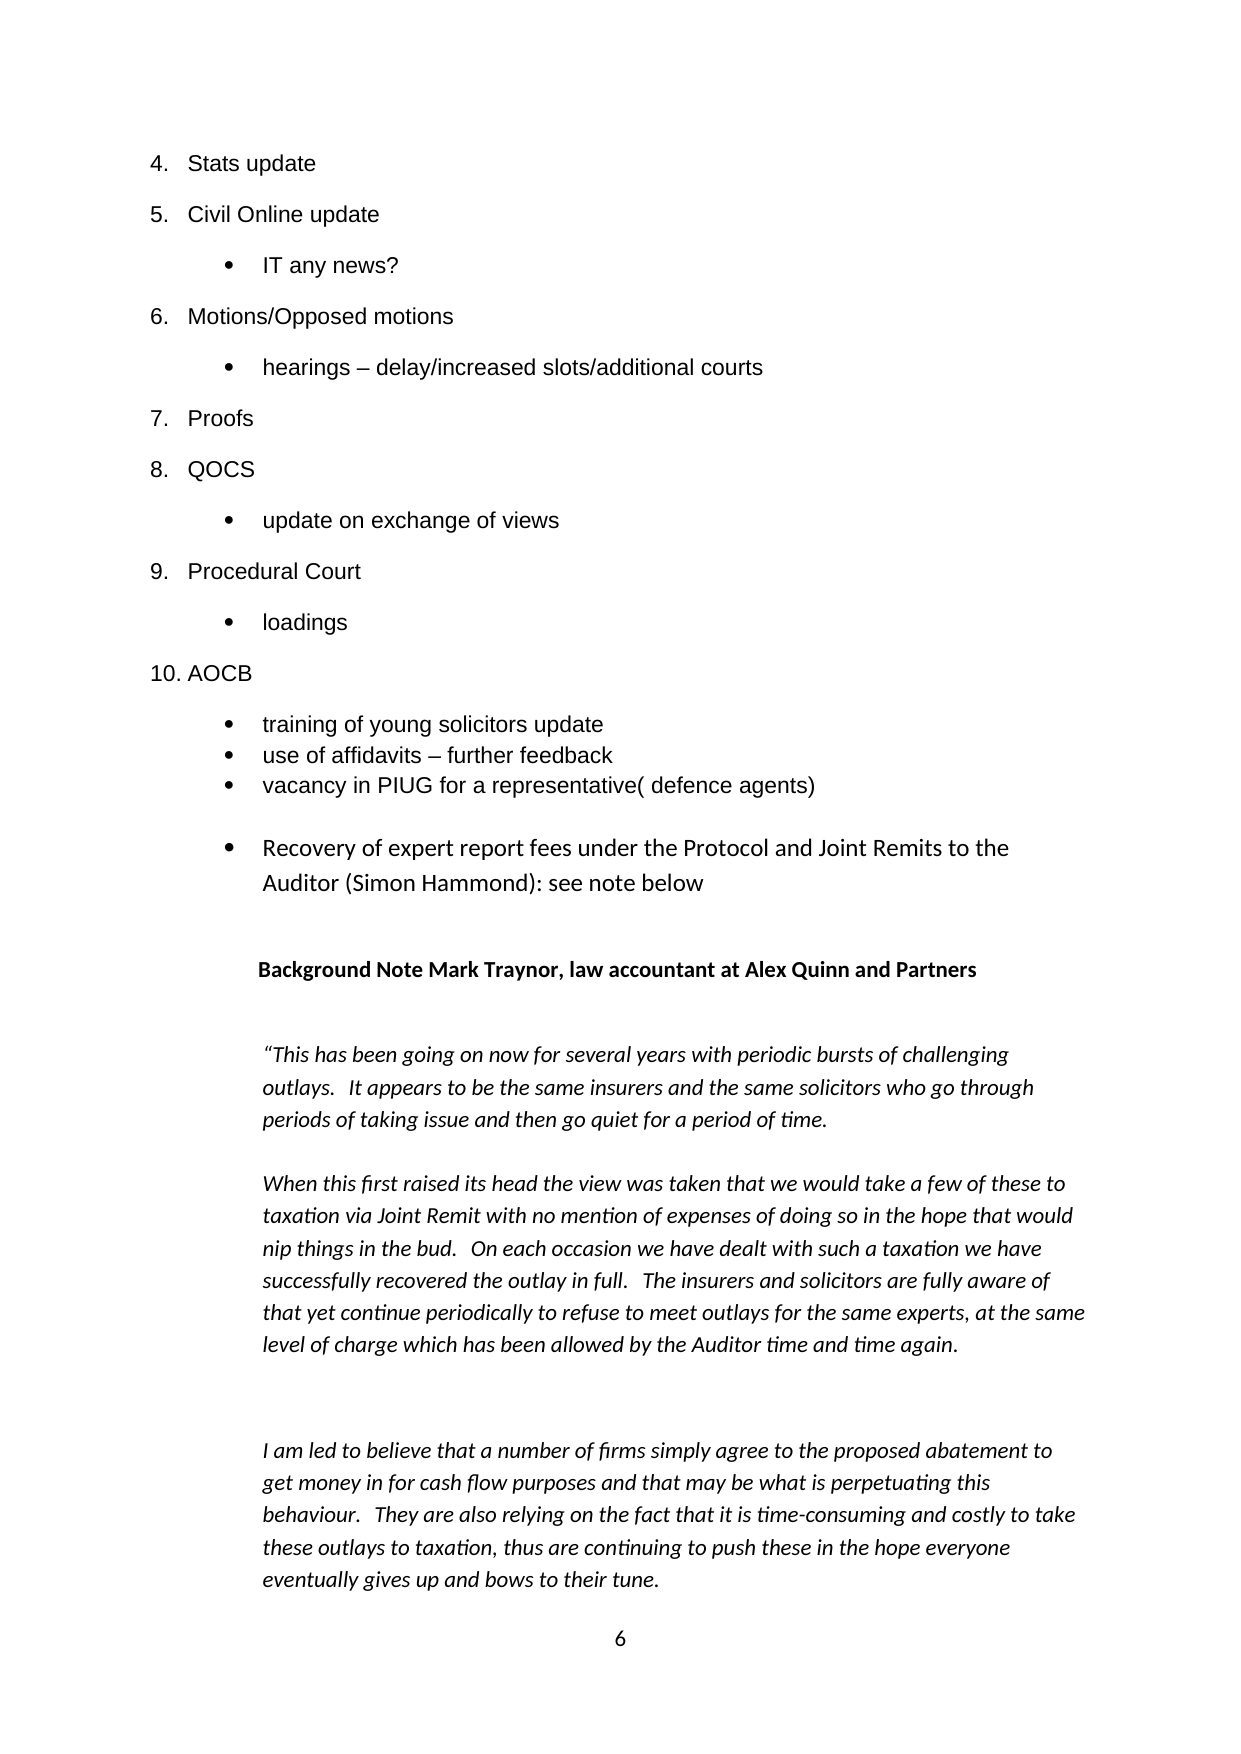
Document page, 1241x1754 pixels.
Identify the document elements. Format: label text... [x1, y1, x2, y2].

list use of affidavits – further feedback [225, 742, 1090, 768]
list Proofs [150, 405, 1090, 432]
list “This has been going on now for several years with periodic bursts of challenging outlays. It appears to be the same insurers and the same solicitors who go through periods of taking issue and then go quiet for a period of time. [262, 1041, 1090, 1133]
text Background Note Mark Traynor, law accountant at Alex Quinn and Partners [150, 955, 1090, 983]
list Motions/Opposed motions [150, 303, 1090, 329]
list AOCB [150, 660, 1090, 687]
list IT any news? [225, 252, 1090, 278]
list Civil Online update [150, 201, 1090, 227]
list vacancy in PIUG for a representative( defence agents) [225, 772, 1090, 798]
list When this first raised its head the view was taken that we would take a few of these to taxation via Joint Remit with no mention of expenses of doing so in the hope that would nip things in the bud. On each occasion we have dealt with such a taxation we have successfully recovered the outlay in full. The insurers and solicitors are fully aware of that yet continue periodically to refuse to meet outlays for the same experts, at the same level of charge which has been allowed by the Auditor time and time again. [262, 1169, 1090, 1358]
list loadings [225, 609, 1090, 636]
list Stats update [150, 150, 1090, 176]
list I am led to believe that a number of firms simply agree to the proposed abatement to get money in for cash flow purposes and that may be what is perpetuating this behaviour. They are also relying on the fact that it is time-consuming and costly to take these outlays to taxation, thus are continuing to push these in the hope everyone eventually gives up and bows to their tune. [262, 1436, 1090, 1593]
list Recovery of expert report fees under the Protocol and Joint Remits to the Auditor (Simon Hammond): see note below [225, 832, 1090, 898]
list QOCS [150, 456, 1090, 483]
list update on exchange of views [225, 507, 1090, 534]
list training of young solicitors update [225, 711, 1090, 738]
list Procedural Court [150, 558, 1090, 585]
list hearings – delay/increased slots/additional courts [225, 354, 1090, 381]
